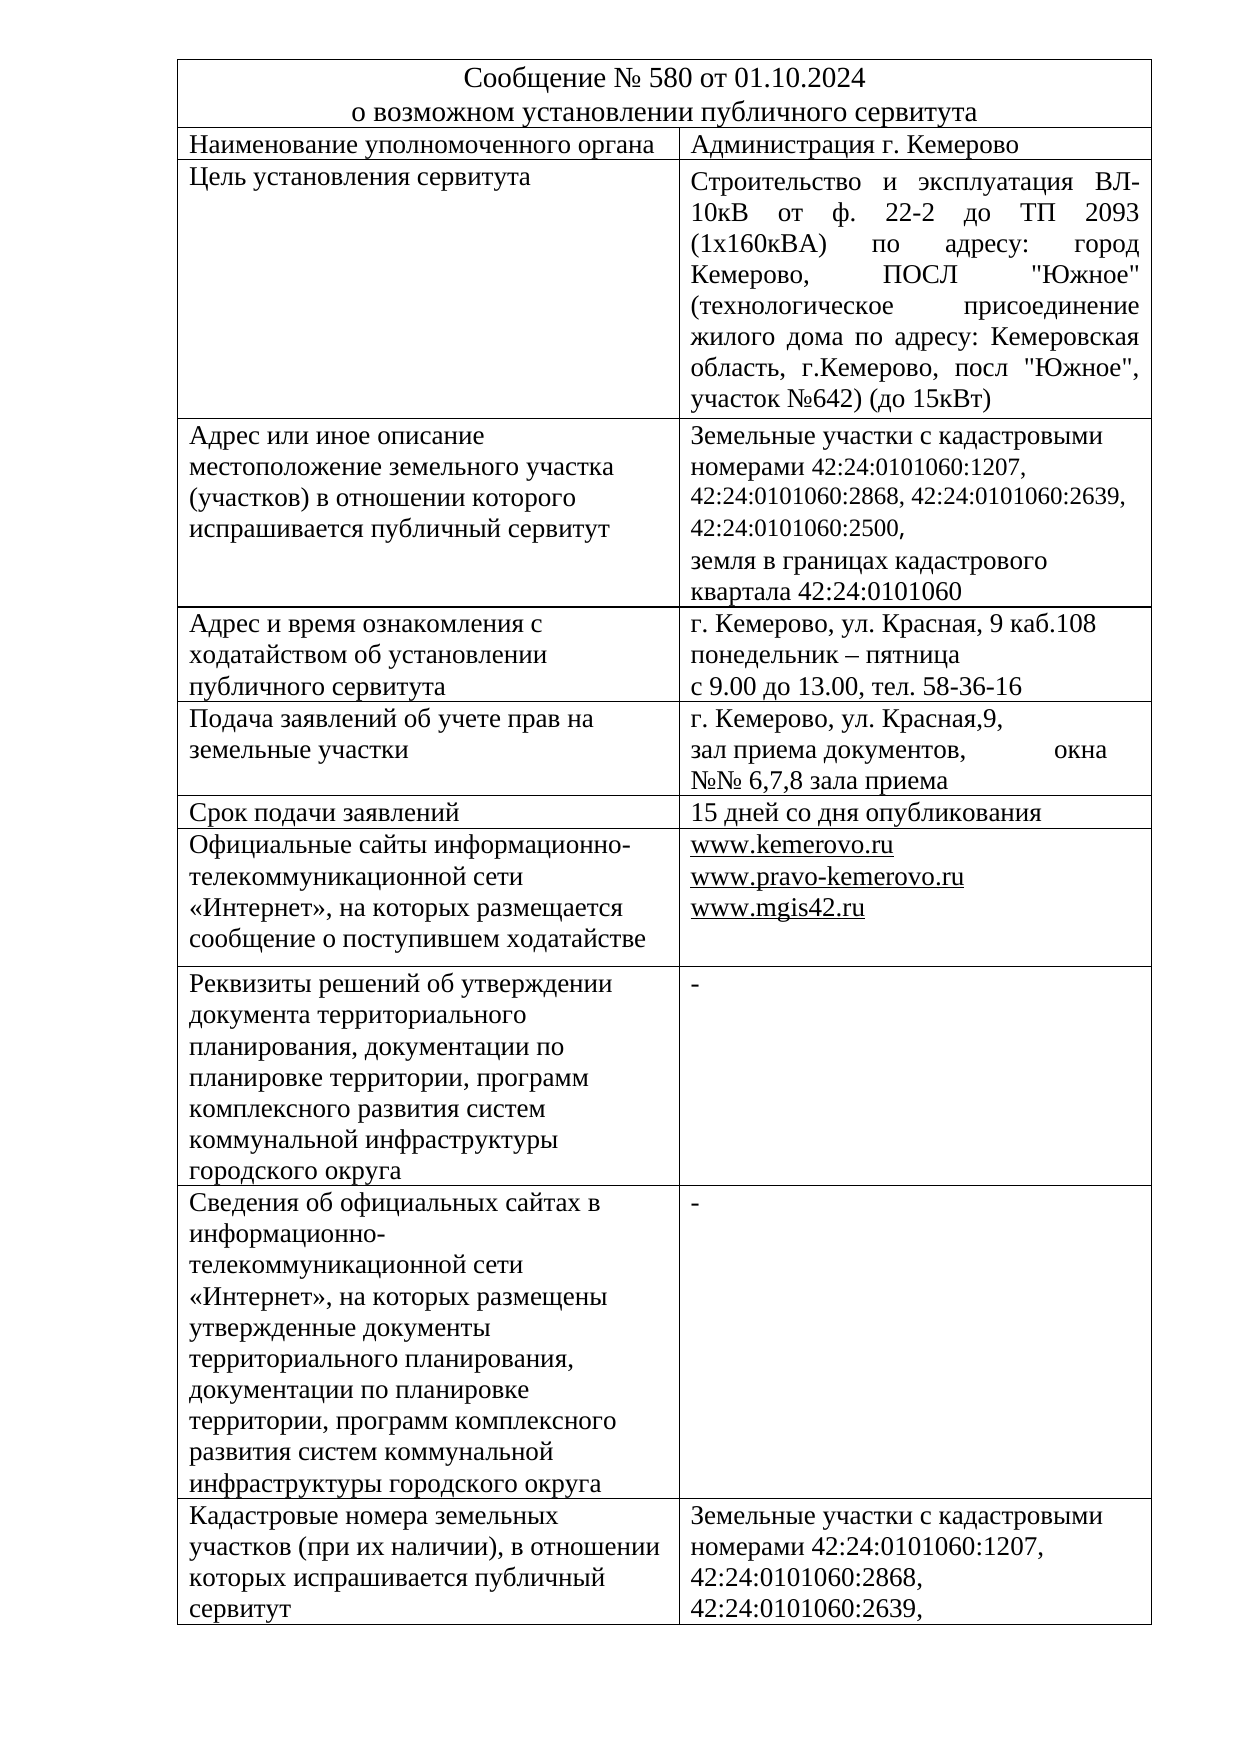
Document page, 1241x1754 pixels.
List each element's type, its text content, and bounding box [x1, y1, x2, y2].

table_cell Строительство и эксплуатация ВЛ-10кВ от ф. 22-2 до ТП 2093 (1х160кВА) по адресу: город Кемерово, ПОСЛ "Южное" (технологическое присоединение жилого дома по адресу: Кемеровская область, г.Кемерово, посл "Южное", участок №642) (до 15кВт) [680, 160, 1151, 418]
table_cell - [680, 1186, 1151, 1498]
table_cell Реквизиты решений об утверждении документа территориального планирования, документации по планировке территории, программ комплексного развития систем коммунальной инфраструктуры городского округа [178, 967, 679, 1185]
table_cell - [680, 967, 1151, 1185]
table_cell Сведения об официальных сайтах в информационно- телекоммуникационной сети «Интернет», на которых размещены утвержденные документы территориального планирования, документации по планировке территории, программ комплексного развития систем коммунальной инфраструктуры городского округа [178, 1186, 679, 1498]
table_cell 15 дней со дня опубликования [680, 796, 1151, 827]
table_cell Срок подачи заявлений [178, 796, 679, 827]
table_cell г. Кемерово, ул. Красная,9, зал приема документов, окна №№ 6,7,8 зала приема [680, 702, 1151, 795]
table_cell Адрес и время ознакомления с ходатайством об установлении публичного сервитута [178, 608, 679, 701]
table_cell Цель установления сервитута [178, 160, 679, 418]
table_header Сообщение № 580 от 01.10.2024 о возможном установлении публичного сервитута [178, 60, 1151, 127]
table_cell www.kemerovo.ru www.pravo-kemerovo.ru www.mgis42.ru [680, 829, 1151, 966]
table_cell Официальные сайты информационно- телекоммуникационной сети «Интернет», на которых размещается сообщение о поступившем ходатайстве [178, 829, 679, 966]
table_cell Адрес или иное описание местоположение земельного участка (участков) в отношении которого испрашивается публичный сервитут [178, 419, 679, 606]
table_cell Наименование уполномоченного органа [178, 128, 679, 159]
table_cell Администрация г. Кемерово [680, 128, 1151, 159]
table_cell Подача заявлений об учете прав на земельные участки [178, 702, 679, 795]
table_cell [178, 1499, 679, 1623]
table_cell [680, 1499, 1151, 1623]
table_cell г. Кемерово, ул. Красная, 9 каб.108 понедельник – пятница с 9.00 до 13.00, тел. 58-36-16 [680, 608, 1151, 701]
